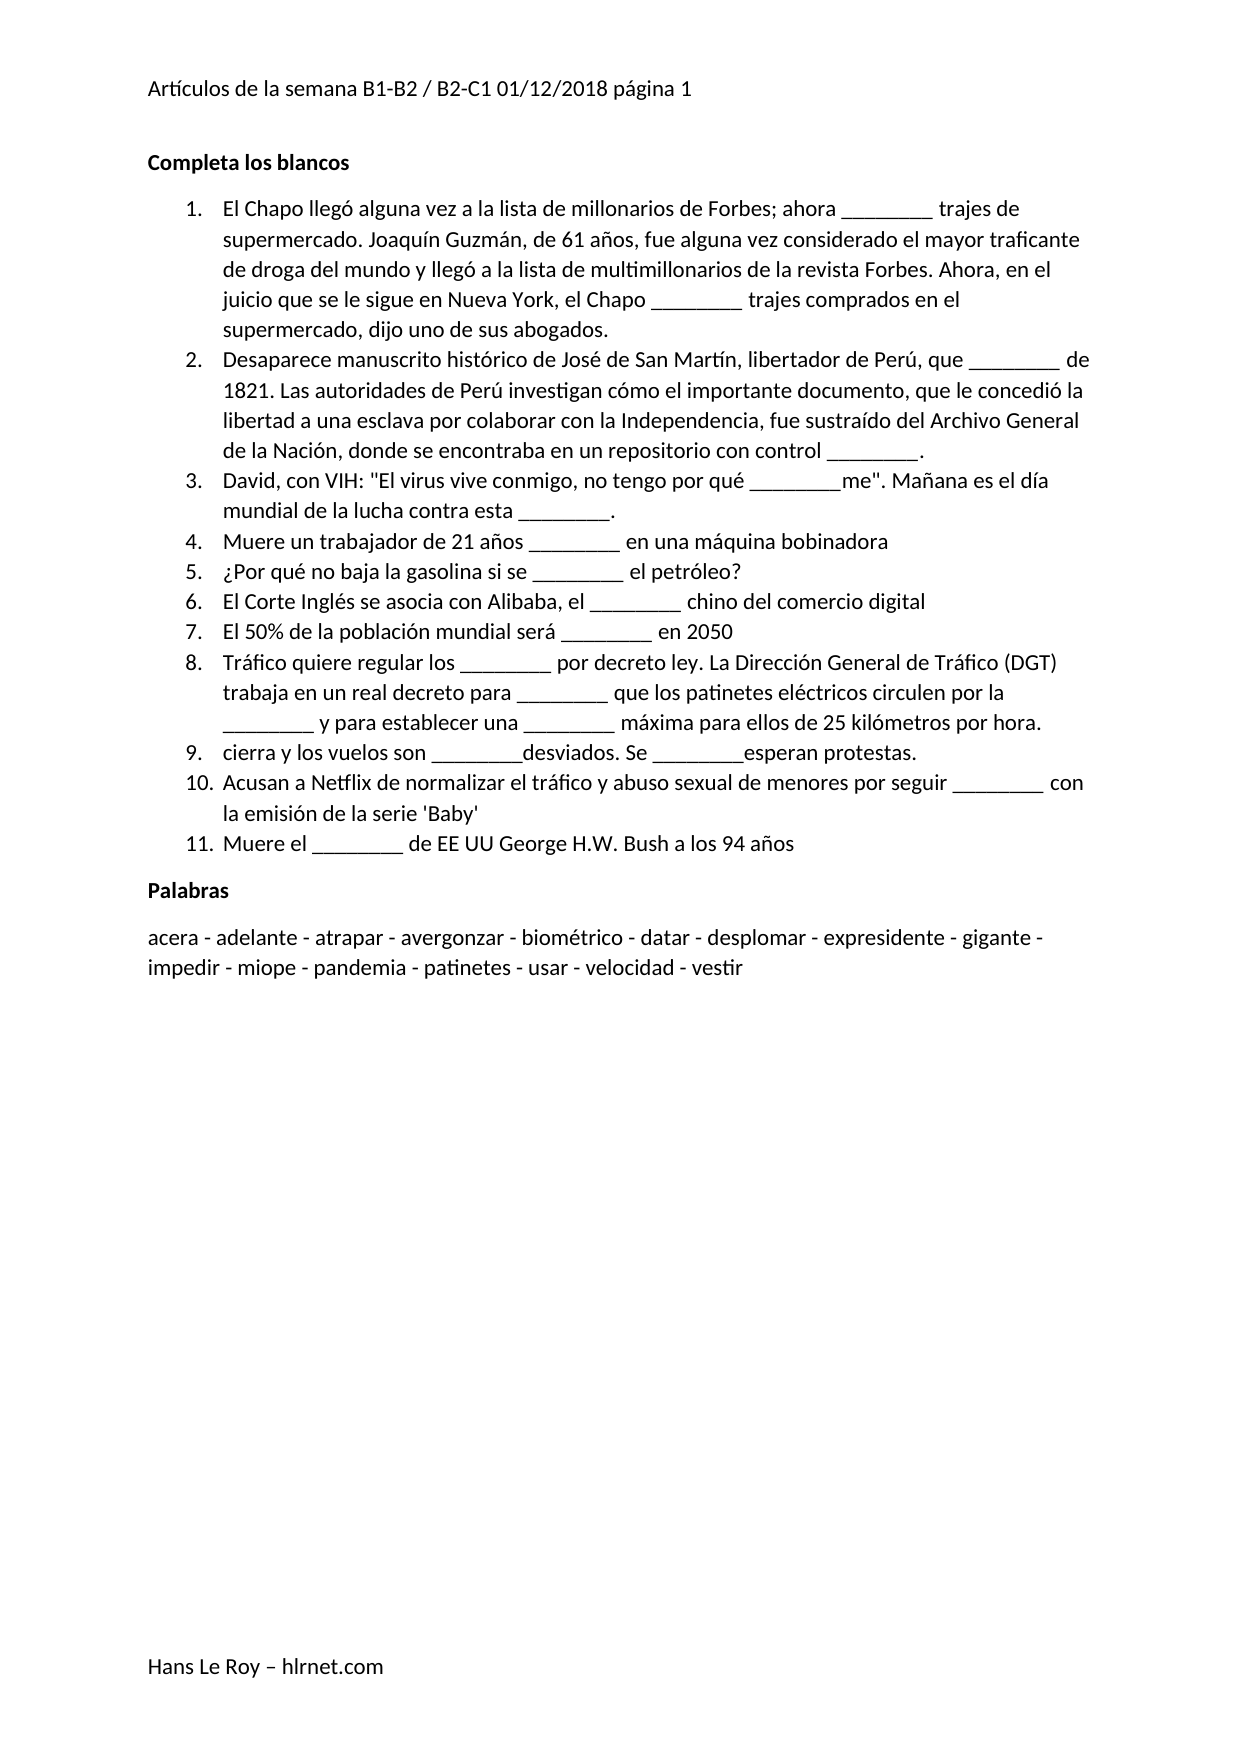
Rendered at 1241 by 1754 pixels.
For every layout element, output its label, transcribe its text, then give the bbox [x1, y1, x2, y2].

list cierra y los vuelos son ________desviados. Se ________esperan protestas. [185, 738, 1093, 766]
text Completa los blancos [148, 148, 1093, 176]
list Tráfico quiere regular los ________patinetes por decreto ley. La Dirección General de Tráfico (DGT) trabaja en un real decreto para ________impedir que los patinetes eléctricos circulen por la ________acera y para establecer una ________velocidad máxima para ellos de 25 kilómetros por hora. [185, 648, 1093, 736]
list Desaparece manuscrito histórico de José de San Martín, libertador de Perú, que ________data de 1821. Las autoridades de Perú investigan cómo el importante documento, que le concedió la libertad a una esclava por colaborar con la Independencia, fue sustraído del Archivo General de la Nación, donde se encontraba en un repositorio con control ________biométrico. [185, 346, 1093, 464]
list Muere un trabajador de 21 años ________atrapado en una máquina bobinadora [185, 527, 1093, 555]
list El Chapo llegó alguna vez a la lista de millonarios de Forbes; ahora ________viste trajes de supermercado. Joaquín Guzmán, de 61 años, fue alguna vez considerado el mayor traficante de droga del mundo y llegó a la lista de multimillonarios de la revista Forbes. Ahora, en el juicio que se le sigue en Nueva York, el Chapo ________usa trajes comprados en el supermercado, dijo uno de sus abogados. [185, 194, 1093, 343]
list ¿Por qué no baja la gasolina si se ________desploma el petróleo? [185, 557, 1093, 585]
list Muere el ________expresidente de EE UU George H.W. Bush a los 94 años [185, 829, 1093, 857]
list El 50% de la población mundial será ________miope en 2050 [185, 617, 1093, 645]
list David, con VIH: "El virus vive conmigo, no tengo por qué ________avergonzarme". Mañana es el día mundial de la lucha contra esta ________pandemia. [185, 466, 1093, 524]
text Palabras [148, 876, 1093, 904]
list El Corte Inglés se asocia con Alibaba, el ________gigante chino del comercio digital [185, 587, 1093, 615]
text acera - adelante - atrapar - avergonzar - biométrico - datar - desplomar - expresidente - gigante - impedir - miope - pandemia - patinetes - usar - velocidad - vestir [148, 923, 1093, 981]
list Acusan a Netflix de normalizar el tráfico y abuso sexual de menores por seguir ________adelante con la emisión de la serie 'Baby' [185, 768, 1093, 827]
